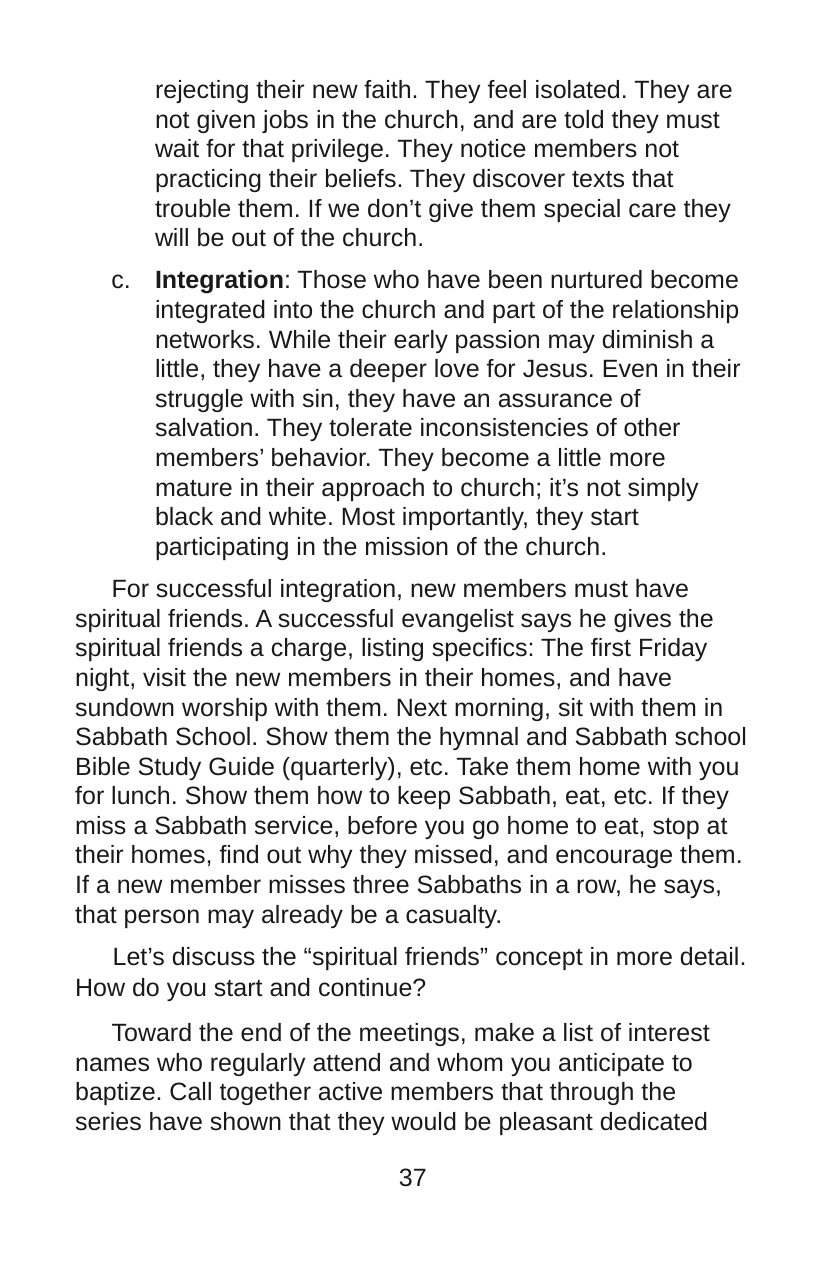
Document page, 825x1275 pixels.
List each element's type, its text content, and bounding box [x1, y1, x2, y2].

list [111, 75, 748, 252]
text Let’s discuss the “spiritual friends” concept in more detail. [75, 942, 747, 971]
text How do you start and continue? [75, 973, 748, 1002]
list Integration: Those who have been nurtured become integrated into the church and part of the relationship networks. While their early passion may diminish a little, they have a deeper love for Jesus. Even in their struggle with sin, they have an assurance of salvation. They tolerate inconsistencies of other members’ behavior. They become a little more mature in their approach to church; it’s not simply black and white. Most importantly, they start participating in the mission of the church. [111, 266, 748, 561]
text For successful integration, new members must have spiritual friends. A successful evangelist says he gives the spiritual friends a charge, listing specifics: The first Friday night, visit the new members in their homes, and have sundown worship with them. Next morning, sit with them in Sabbath School. Show them the hymnal and Sabbath school Bible Study Guide (quarterly), etc. Take them home with you for lunch. Show them how to keep Sabbath, eat, etc. If they miss a Sabbath service, before you go home to eat, stop at their homes, find out why they missed, and encourage them. If a new member misses three Sabbaths in a row, he says, that person may already be a casualty. [75, 574, 748, 928]
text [75, 1018, 748, 1136]
